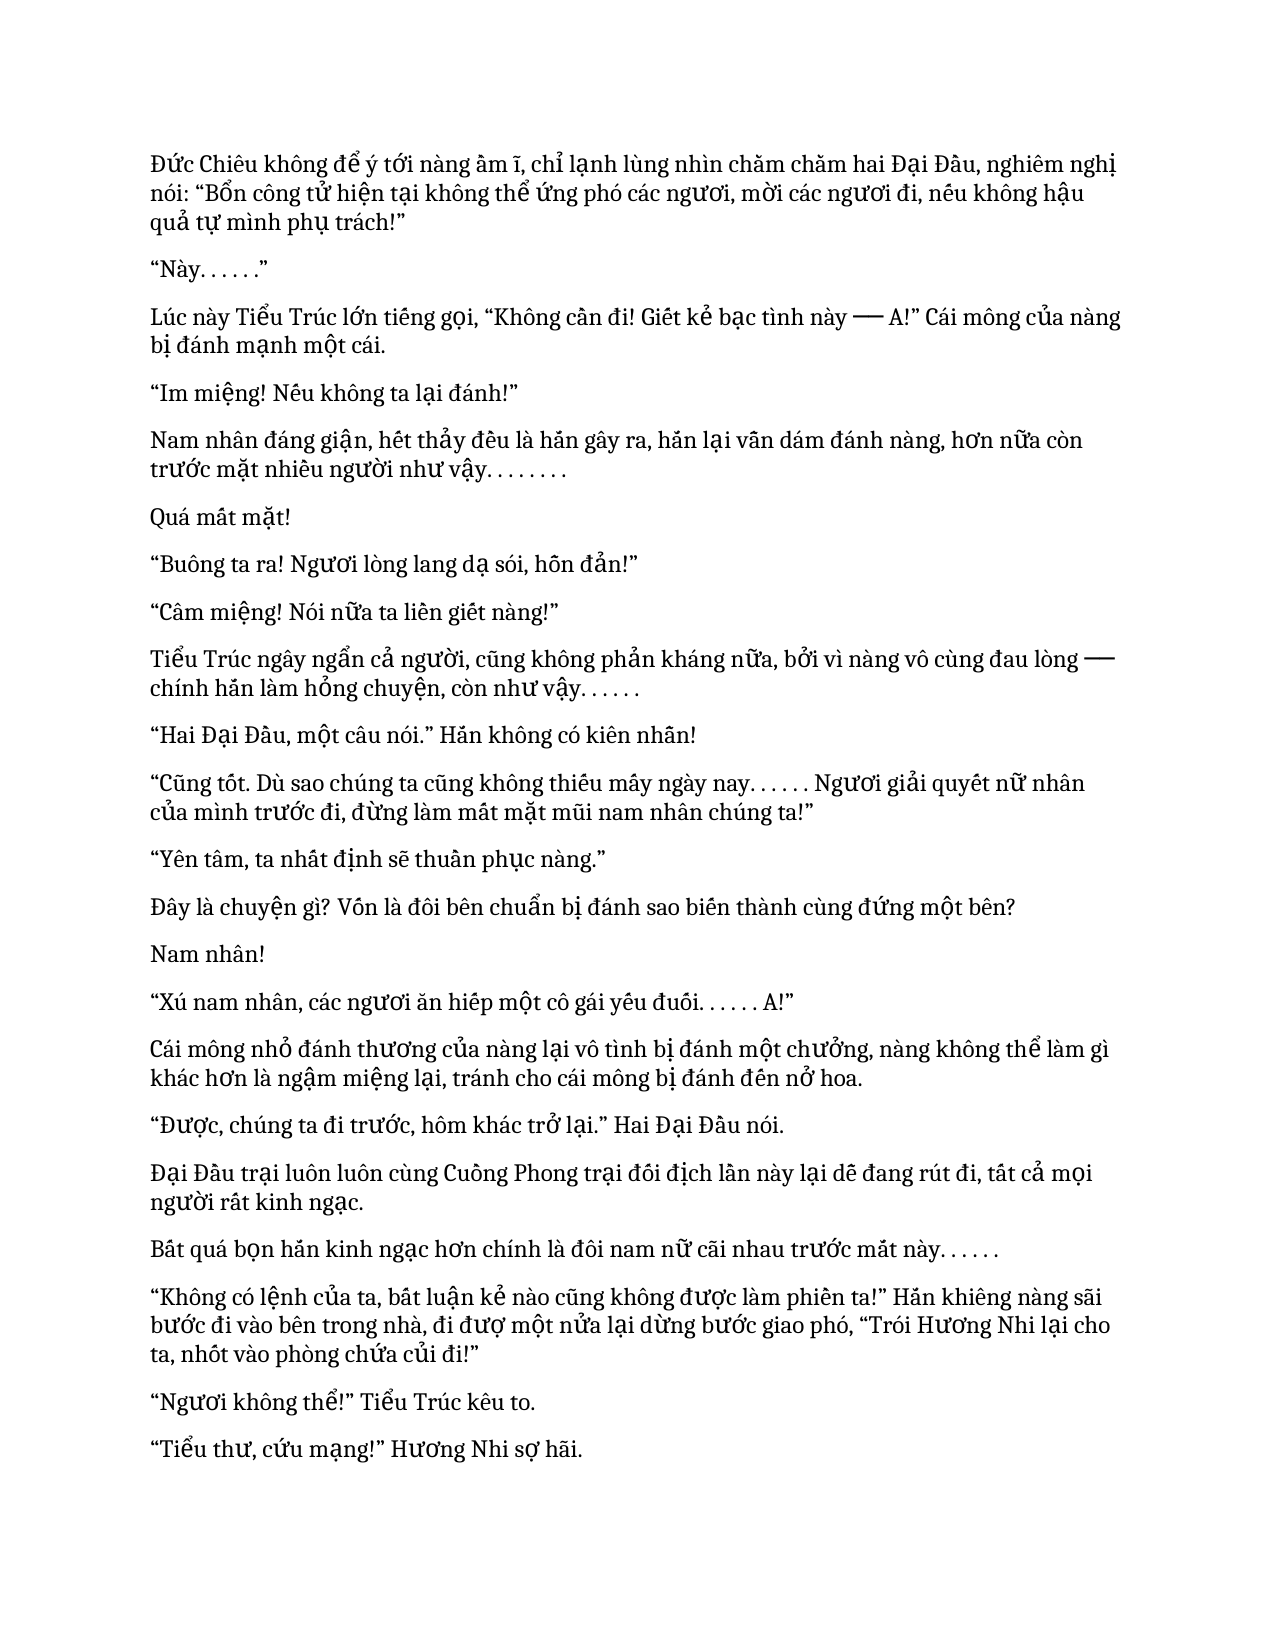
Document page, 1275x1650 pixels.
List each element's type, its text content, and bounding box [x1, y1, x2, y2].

text Cái mông nhỏ đánh thương của nàng lại vô tình bị đánh một chưởng, nàng không thể làm gì khác hơn là ngậm miệng lại, tránh cho cái mông bị đánh đến nở hoa. [150, 1035, 1125, 1092]
text “Xú nam nhân, các ngươi ăn hiếp một cô gái yếu đuối. . . . . . A!” [150, 987, 1125, 1016]
text “Tiểu thư, cứu mạng!” Hương Nhi sợ hãi. [150, 1435, 1125, 1464]
text Bất quá bọn hắn kinh ngạc hơn chính là đôi nam nữ cãi nhau trước mắt này. . . . . . [150, 1235, 1125, 1264]
text “Ngươi không thể!” Tiểu Trúc kêu to. [150, 1387, 1125, 1416]
text Nam nhân đáng giận, hết thảy đều là hắn gây ra, hắn lại vẫn dám đánh nàng, hơn nữa còn trước mặt nhiều người như vậy. . . . . . . . [150, 426, 1125, 484]
text “Hai Đại Đầu, một câu nói.” Hắn không có kiên nhẫn! [150, 721, 1125, 750]
text Lúc này Tiểu Trúc lớn tiếng gọi, “Không cần đi! Giết kẻ bạc tình này ── A!” Cái mông của nàng bị đánh mạnh một cái. [150, 302, 1125, 360]
text “Yên tâm, ta nhất định sẽ thuần phục nàng.” [150, 845, 1125, 874]
text “Buông ta ra! Ngươi lòng lang dạ sói, hỗn đản!” [150, 550, 1125, 579]
text Quá mất mặt! [150, 502, 1125, 531]
text “Không có lệnh của ta, bất luận kẻ nào cũng không được làm phiền ta!” Hắn khiêng nàng sãi bước đi vào bên trong nhà, đi đượ một nửa lại dừng bước giao phó, “Trói Hương Nhi lại cho ta, nhốt vào phòng chứa củi đi!” [150, 1282, 1125, 1369]
text Đây là chuyện gì? Vốn là đôi bên chuẩn bị đánh sao biến thành cùng đứng một bên? [150, 892, 1125, 921]
text “Cũng tốt. Dù sao chúng ta cũng không thiếu mấy ngày nay. . . . . . Ngươi giải quyết nữ nhân của mình trước đi, đừng làm mất mặt mũi nam nhân chúng ta!” [150, 769, 1125, 826]
text Tiểu Trúc ngây ngẩn cả người, cũng không phản kháng nữa, bởi vì nàng vô cùng đau lòng ── chính hắn làm hỏng chuyện, còn như vậy. . . . . . [150, 645, 1125, 702]
text “Được, chúng ta đi trước, hôm khác trở lại.” Hai Đại Đầu nói. [150, 1111, 1125, 1140]
text “Im miệng! Nếu không ta lại đánh!” [150, 379, 1125, 407]
text “Câm miệng! Nói nữa ta liền giết nàng!” [150, 597, 1125, 626]
text Đức Chiêu không để ý tới nàng ầm ĩ, chỉ lạnh lùng nhìn chằm chằm hai Đại Đầu, nghiêm nghị nói: “Bổn công tử hiện tại không thể ứng phó các ngươi, mời các ngươi đi, nếu không hậu quả tự mình phụ trách!” [150, 150, 1125, 236]
text “Này. . . . . .” [150, 255, 1125, 284]
text Đại Đầu trại luôn luôn cùng Cuồng Phong trại đối địch lần này lại dễ đang rút đi, tất cả mọi người rất kinh ngạc. [150, 1159, 1125, 1216]
text Nam nhân! [150, 940, 1125, 969]
